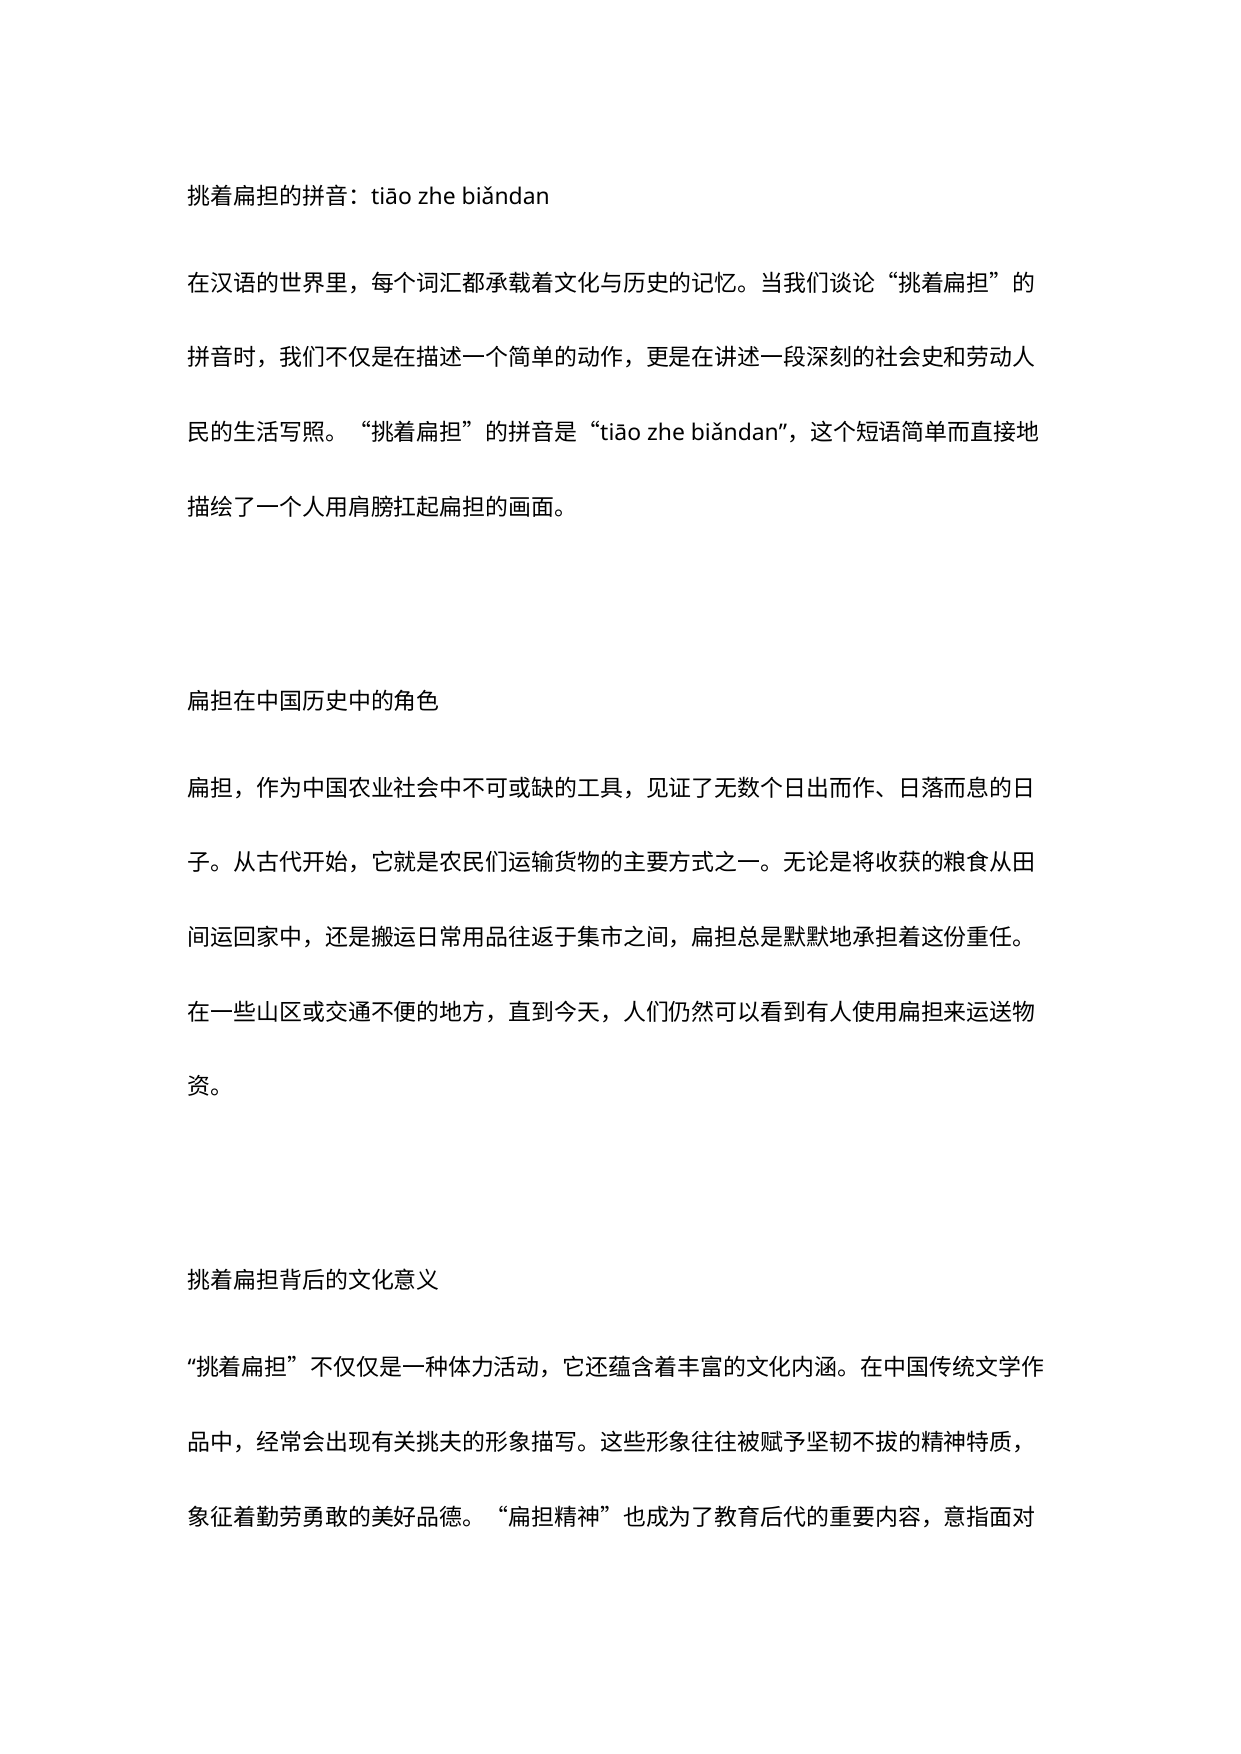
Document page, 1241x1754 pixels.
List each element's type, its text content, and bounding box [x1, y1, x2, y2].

text 在汉语的世界里，每个词汇都承载着文化与历史的记忆。当我们谈论“挑着扁担”的拼音时，我们不仅是在描述一个简单的动作，更是在讲述一段深刻的社会史和劳动人民的生活写照。“挑着扁担”的拼音是“tiāo zhe biǎndan”，这个短语简单而直接地描绘了一个人用肩膀扛起扁担的画面。 [187, 249, 1053, 538]
text 扁担在中国历史中的角色 [187, 667, 1053, 732]
text 挑着扁担背后的文化意义 [187, 1247, 1053, 1312]
text 扁担，作为中国农业社会中不可或缺的工具，见证了无数个日出而作、日落而息的日子。从古代开始，它就是农民们运输货物的主要方式之一。无论是将收获的粮食从田间运回家中，还是搬运日常用品往返于集市之间，扁担总是默默地承担着这份重任。在一些山区或交通不便的地方，直到今天，人们仍然可以看到有人使用扁担来运送物资。 [187, 753, 1053, 1117]
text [187, 1333, 1053, 1547]
text 挑着扁担的拼音：tiāo zhe biǎndan [187, 162, 1053, 227]
